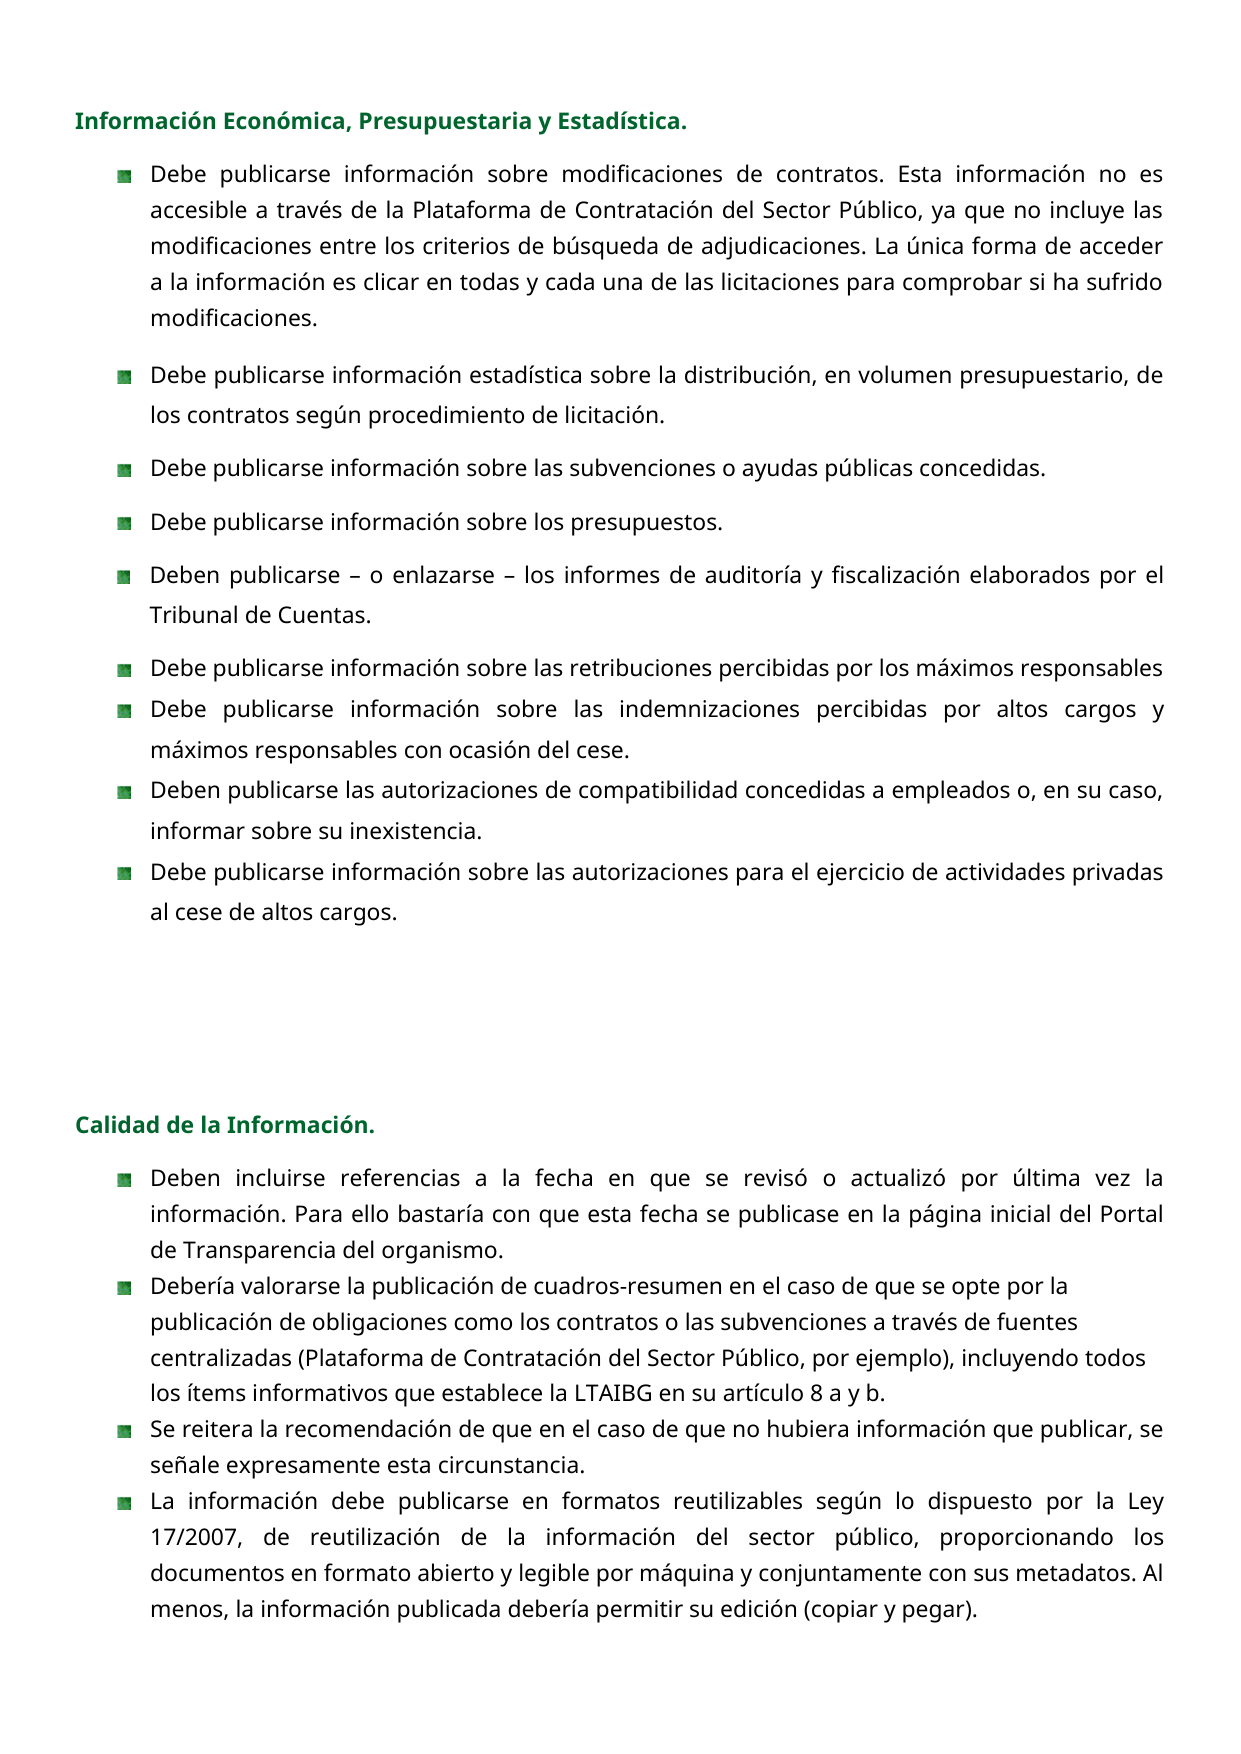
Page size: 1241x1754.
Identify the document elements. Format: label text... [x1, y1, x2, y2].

picture [113, 566, 130, 584]
text Calidad de la Información. [75, 1109, 1165, 1140]
list Deben publicarse – o enlazarse – los informes de auditoría y fiscalización elaborados por el Tribunal de Cuentas. [112, 559, 1165, 631]
text Información Económica, Presupuestaria y Estadística. [75, 105, 1165, 136]
picture [113, 660, 131, 677]
picture [113, 700, 131, 718]
picture [113, 460, 131, 477]
picture [113, 513, 131, 530]
list Se reitera la recomendación de que en el caso de que no hubiera información que publicar, se señale expresamente esta circunstancia. [112, 1413, 1165, 1481]
picture [113, 1169, 131, 1187]
list Debe publicarse información sobre las retribuciones percibidas por los máximos responsables [112, 652, 1165, 684]
picture [113, 1421, 131, 1438]
list Debe publicarse información sobre las autorizaciones para el ejercicio de actividades privadas al cese de altos cargos. [112, 856, 1165, 927]
picture [113, 863, 131, 880]
picture [113, 782, 131, 799]
list Debe publicarse información sobre los presupuestos. [112, 506, 1165, 537]
picture [113, 1493, 131, 1510]
picture [113, 366, 131, 384]
list Deben incluirse referencias a la fecha en que se revisó o actualizó por última vez la información. Para ello bastaría con que esta fecha se publicase en la página inicial del Portal de Transparencia del organismo. [112, 1162, 1165, 1265]
list La información debe publicarse en formatos reutilizables según lo dispuesto por la Ley 17/2007, de reutilización de la información del sector público, proporcionando los documentos en formato abierto y legible por máquina y conjuntamente con sus metadatos. Al menos, la información publicada debería permitir su edición (copiar y pegar). [112, 1485, 1165, 1624]
picture [113, 1277, 131, 1295]
list Debería valorarse la publicación de cuadros-resumen en el caso de que se opte por la publicación de obligaciones como los contratos o las subvenciones a través de fuentes centralizadas (Plataforma de Contratación del Sector Público, por ejemplo), incluyendo todos los ítems informativos que establece la LTAIBG en su artículo 8 a y b. [112, 1269, 1165, 1409]
list Debe publicarse información sobre modificaciones de contratos. Esta información no es accesible a través de la Plataforma de Contratación del Sector Público, ya que no incluye las modificaciones entre los criterios de búsqueda de adjudicaciones. La única forma de acceder a la información es clicar en todas y cada una de las licitaciones para comprobar si ha sufrido modificaciones. [112, 158, 1165, 333]
list Deben publicarse las autorizaciones de compatibilidad concedidas a empleados o, en su caso, informar sobre su inexistencia. [112, 774, 1165, 846]
list Debe publicarse información sobre las subvenciones o ayudas públicas concedidas. [112, 452, 1165, 484]
list Debe publicarse información sobre las indemnizaciones percibidas por altos cargos y máximos responsables con ocasión del cese. [112, 693, 1165, 765]
list Debe publicarse información estadística sobre la distribución, en volumen presupuestario, de los contratos según procedimiento de licitación. [112, 359, 1165, 431]
picture [113, 166, 131, 183]
